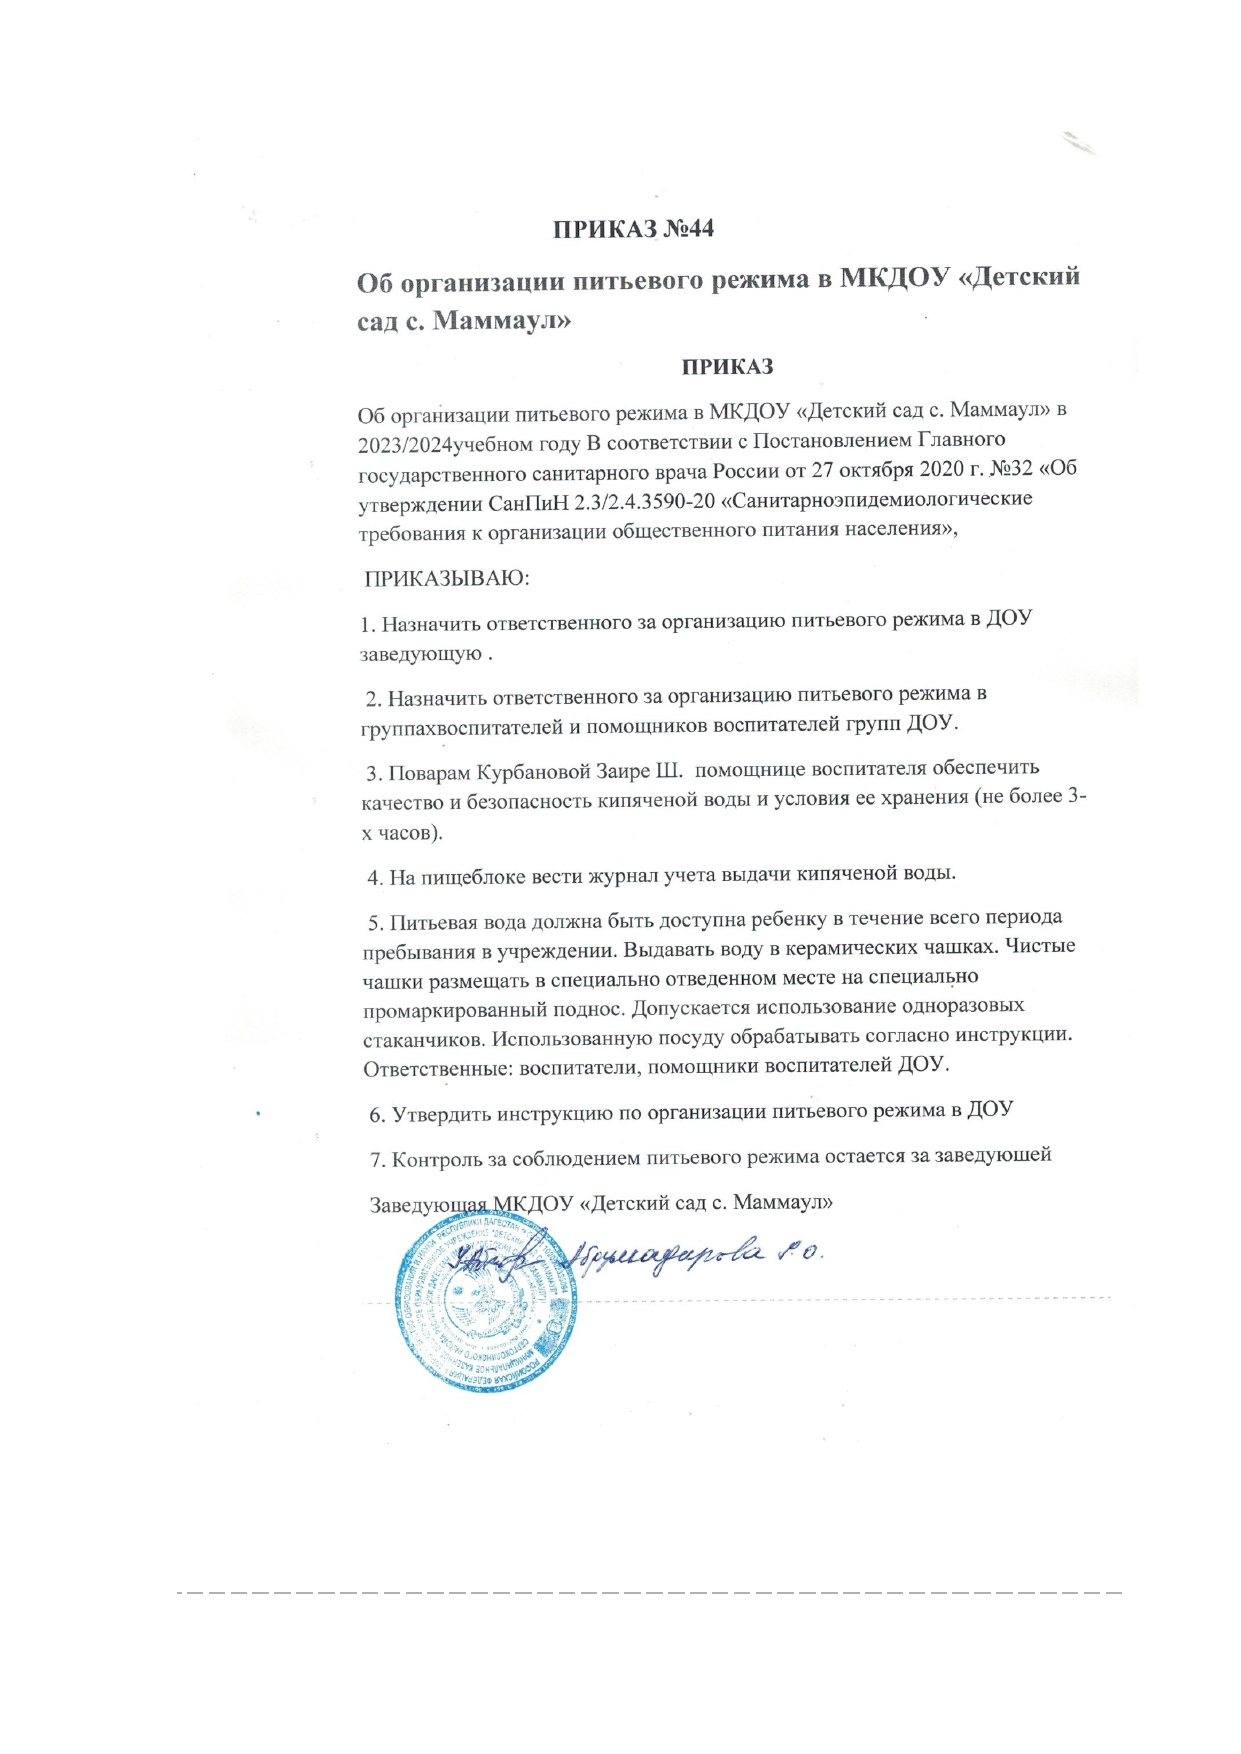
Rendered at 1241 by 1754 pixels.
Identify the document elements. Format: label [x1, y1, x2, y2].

picture [177, 118, 1152, 1458]
